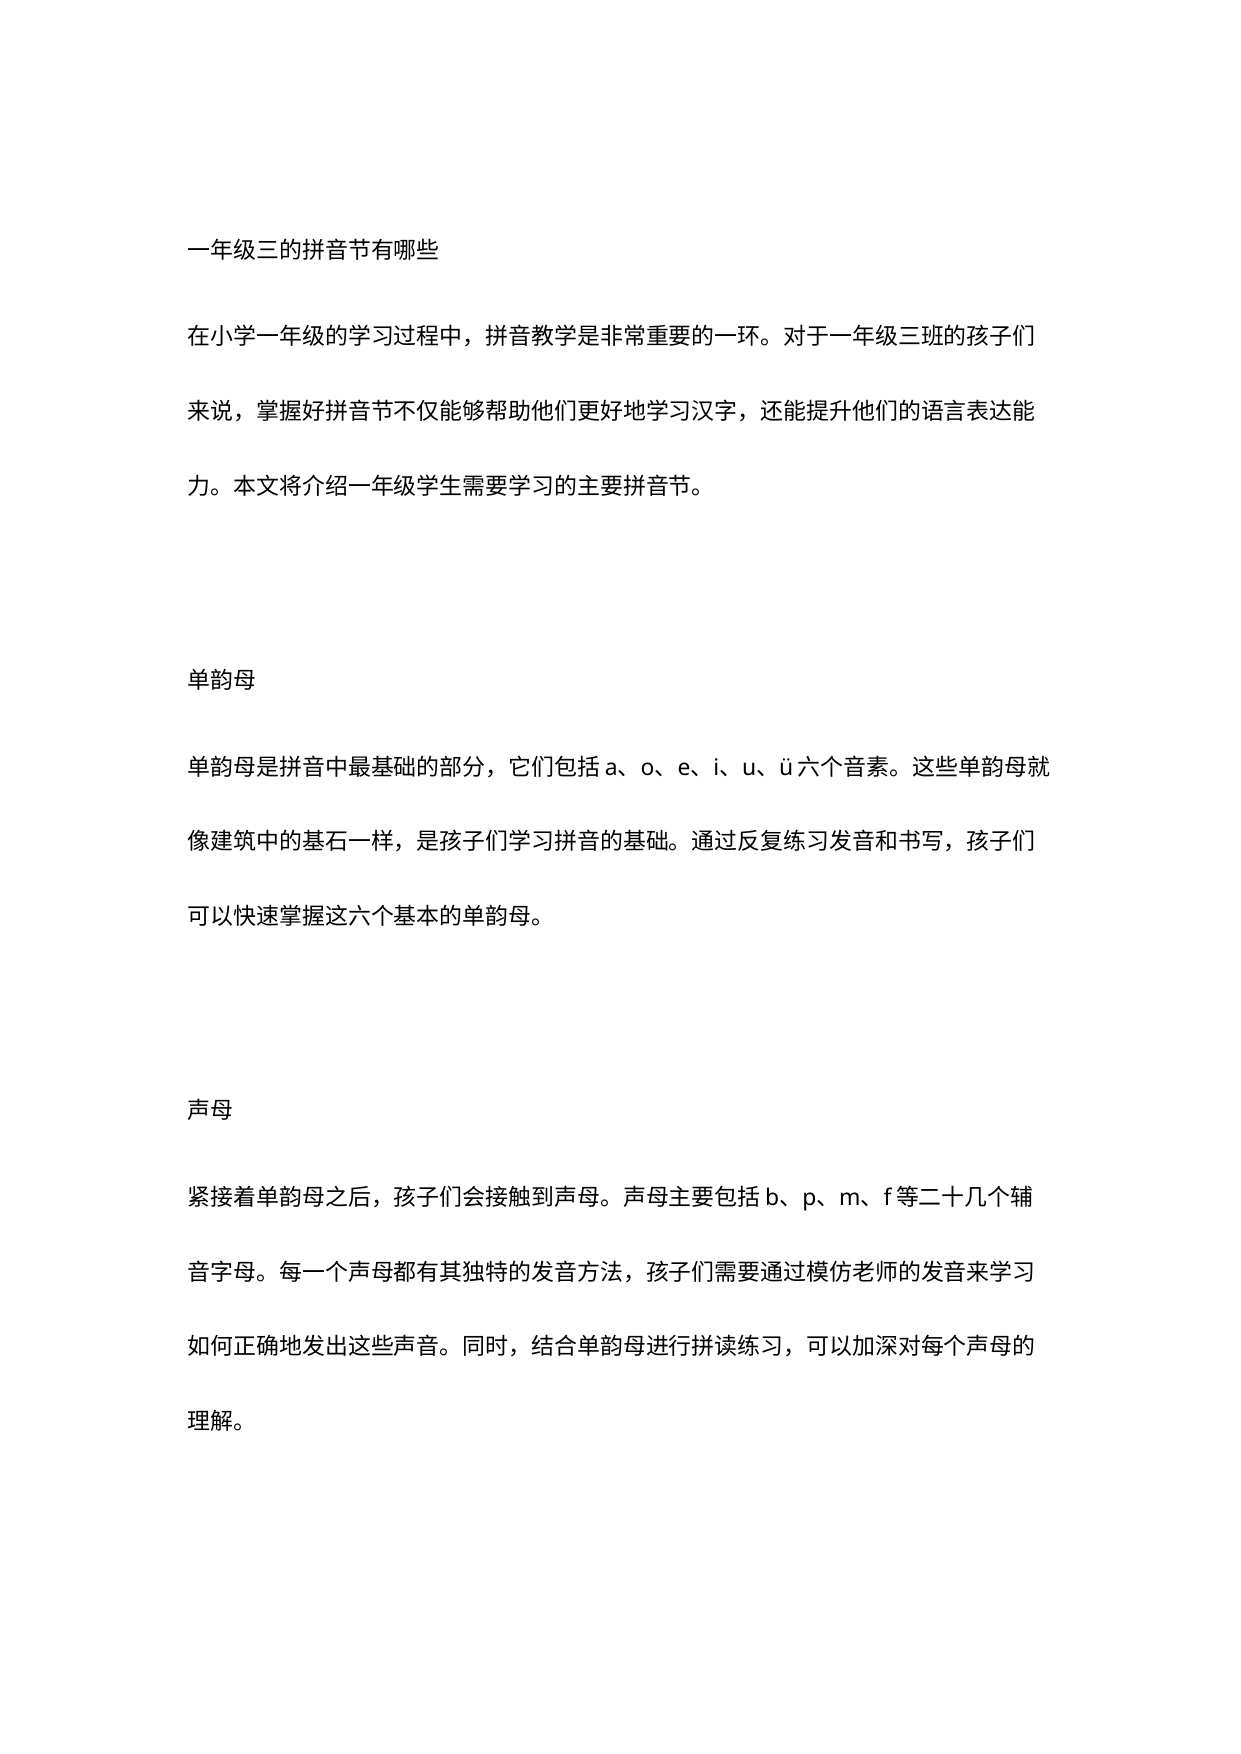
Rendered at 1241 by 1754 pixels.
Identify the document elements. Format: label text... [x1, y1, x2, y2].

text 紧接着单韵母之后，孩子们会接触到声母。声母主要包括b、p、m、f等二十几个辅音字母。每一个声母都有其独特的发音方法，孩子们需要通过模仿老师的发音来学习如何正确地发出这些声音。同时，结合单韵母进行拼读练习，可以加深对每个声母的理解。 [187, 1163, 1053, 1452]
text 单韵母是拼音中最基础的部分，它们包括a、o、e、i、u、ü六个音素。这些单韵母就像建筑中的基石一样，是孩子们学习拼音的基础。通过反复练习发音和书写，孩子们可以快速掌握这六个基本的单韵母。 [187, 733, 1053, 947]
text 声母 [187, 1076, 1053, 1141]
text 在小学一年级的学习过程中，拼音教学是非常重要的一环。对于一年级三班的孩子们来说，掌握好拼音节不仅能够帮助他们更好地学习汉字，还能提升他们的语言表达能力。本文将介绍一年级学生需要学习的主要拼音节。 [187, 302, 1053, 517]
text 单韵母 [187, 646, 1053, 711]
text 一年级三的拼音节有哪些 [187, 216, 1053, 281]
